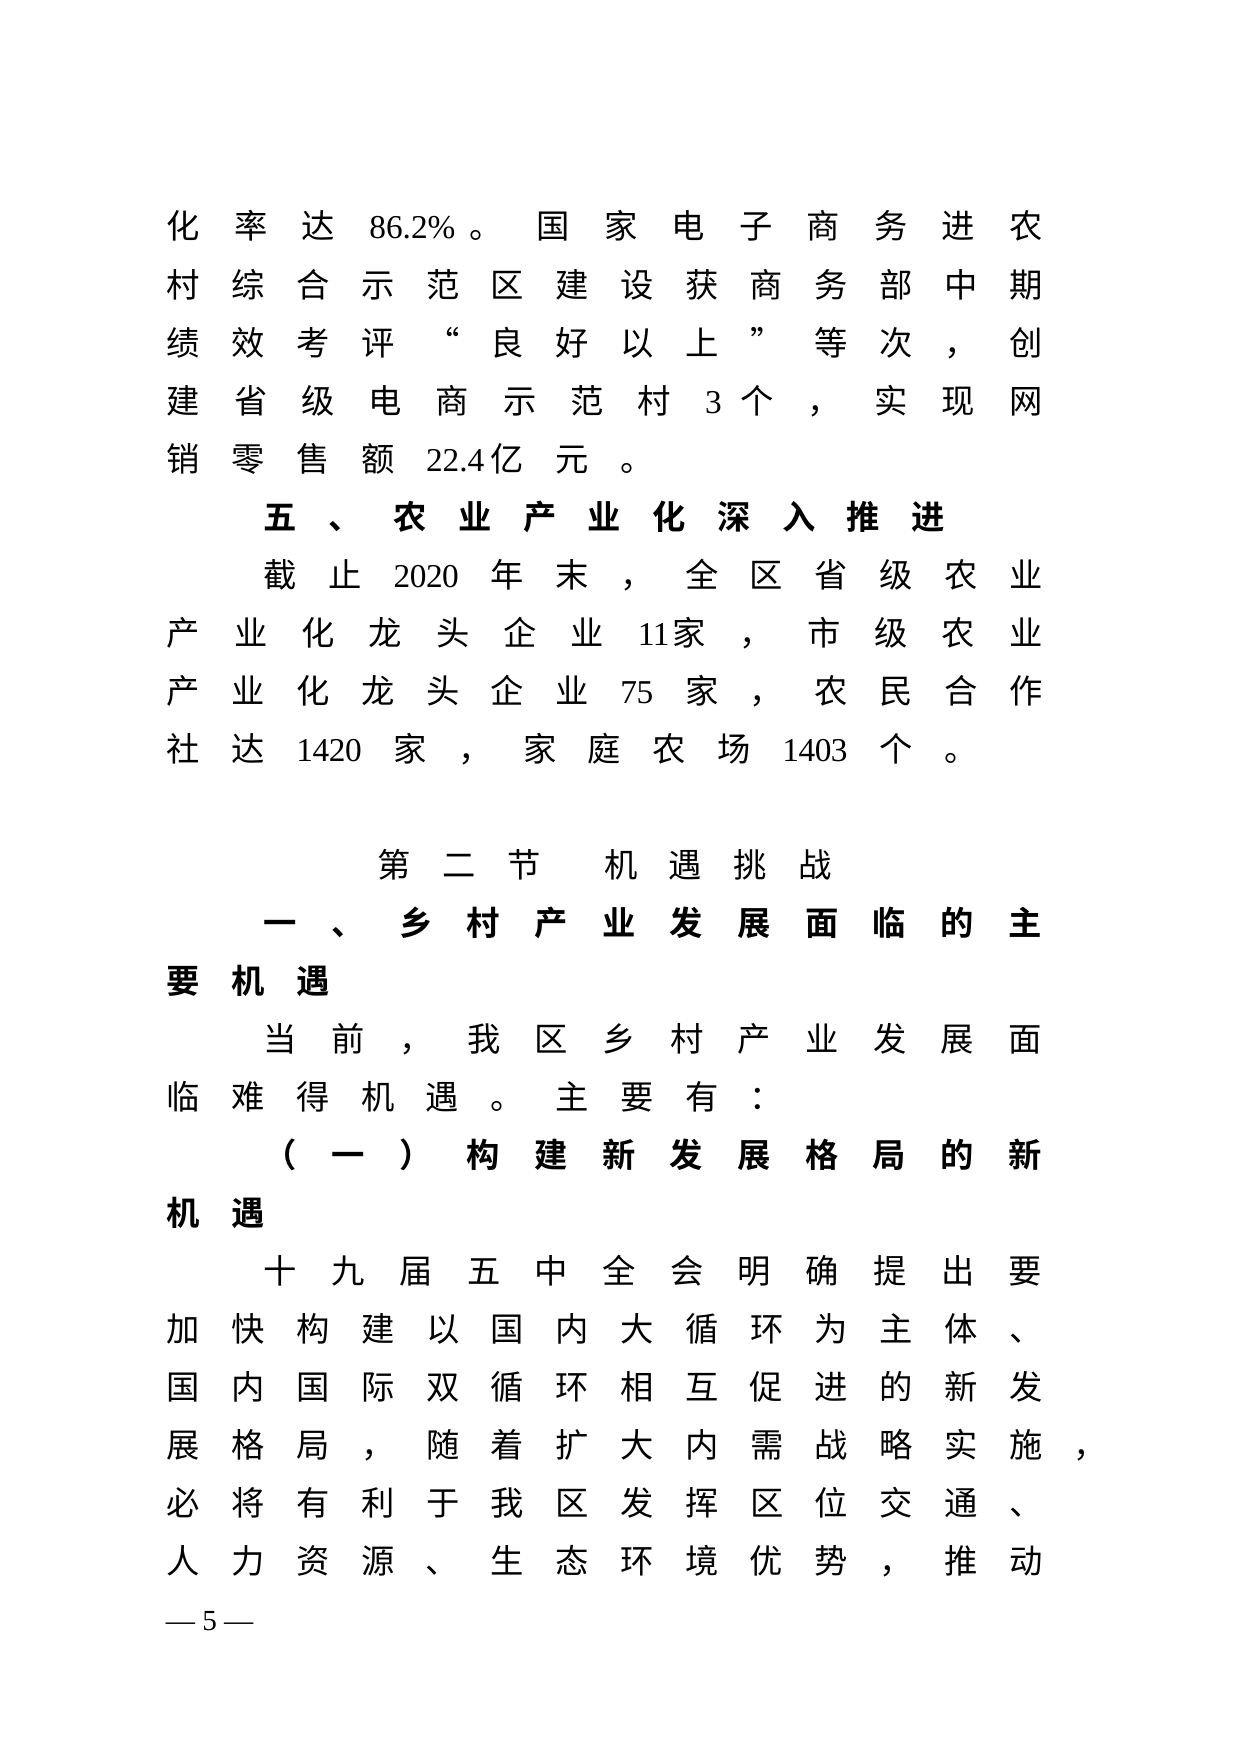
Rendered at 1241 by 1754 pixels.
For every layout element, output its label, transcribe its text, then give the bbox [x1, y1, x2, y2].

text （一）构建新发展格局的新机遇 [167, 1124, 1074, 1240]
text 当前，我区乡村产业发展面临难得机遇。主要有： [167, 1008, 1074, 1124]
text 截止2020年末，全区省级农业产业化龙头企业11家，市级农业产业化龙头企业75家，农民合作社达1420家，家庭农场1403个。 [167, 543, 1074, 776]
text 五、农业产业化深入推进 [167, 486, 1074, 543]
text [167, 195, 1074, 486]
text 第二节 机遇挑战 [167, 834, 1074, 892]
text 一、乡村产业发展面临的主要机遇 [167, 892, 1074, 1008]
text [167, 1240, 1074, 1588]
